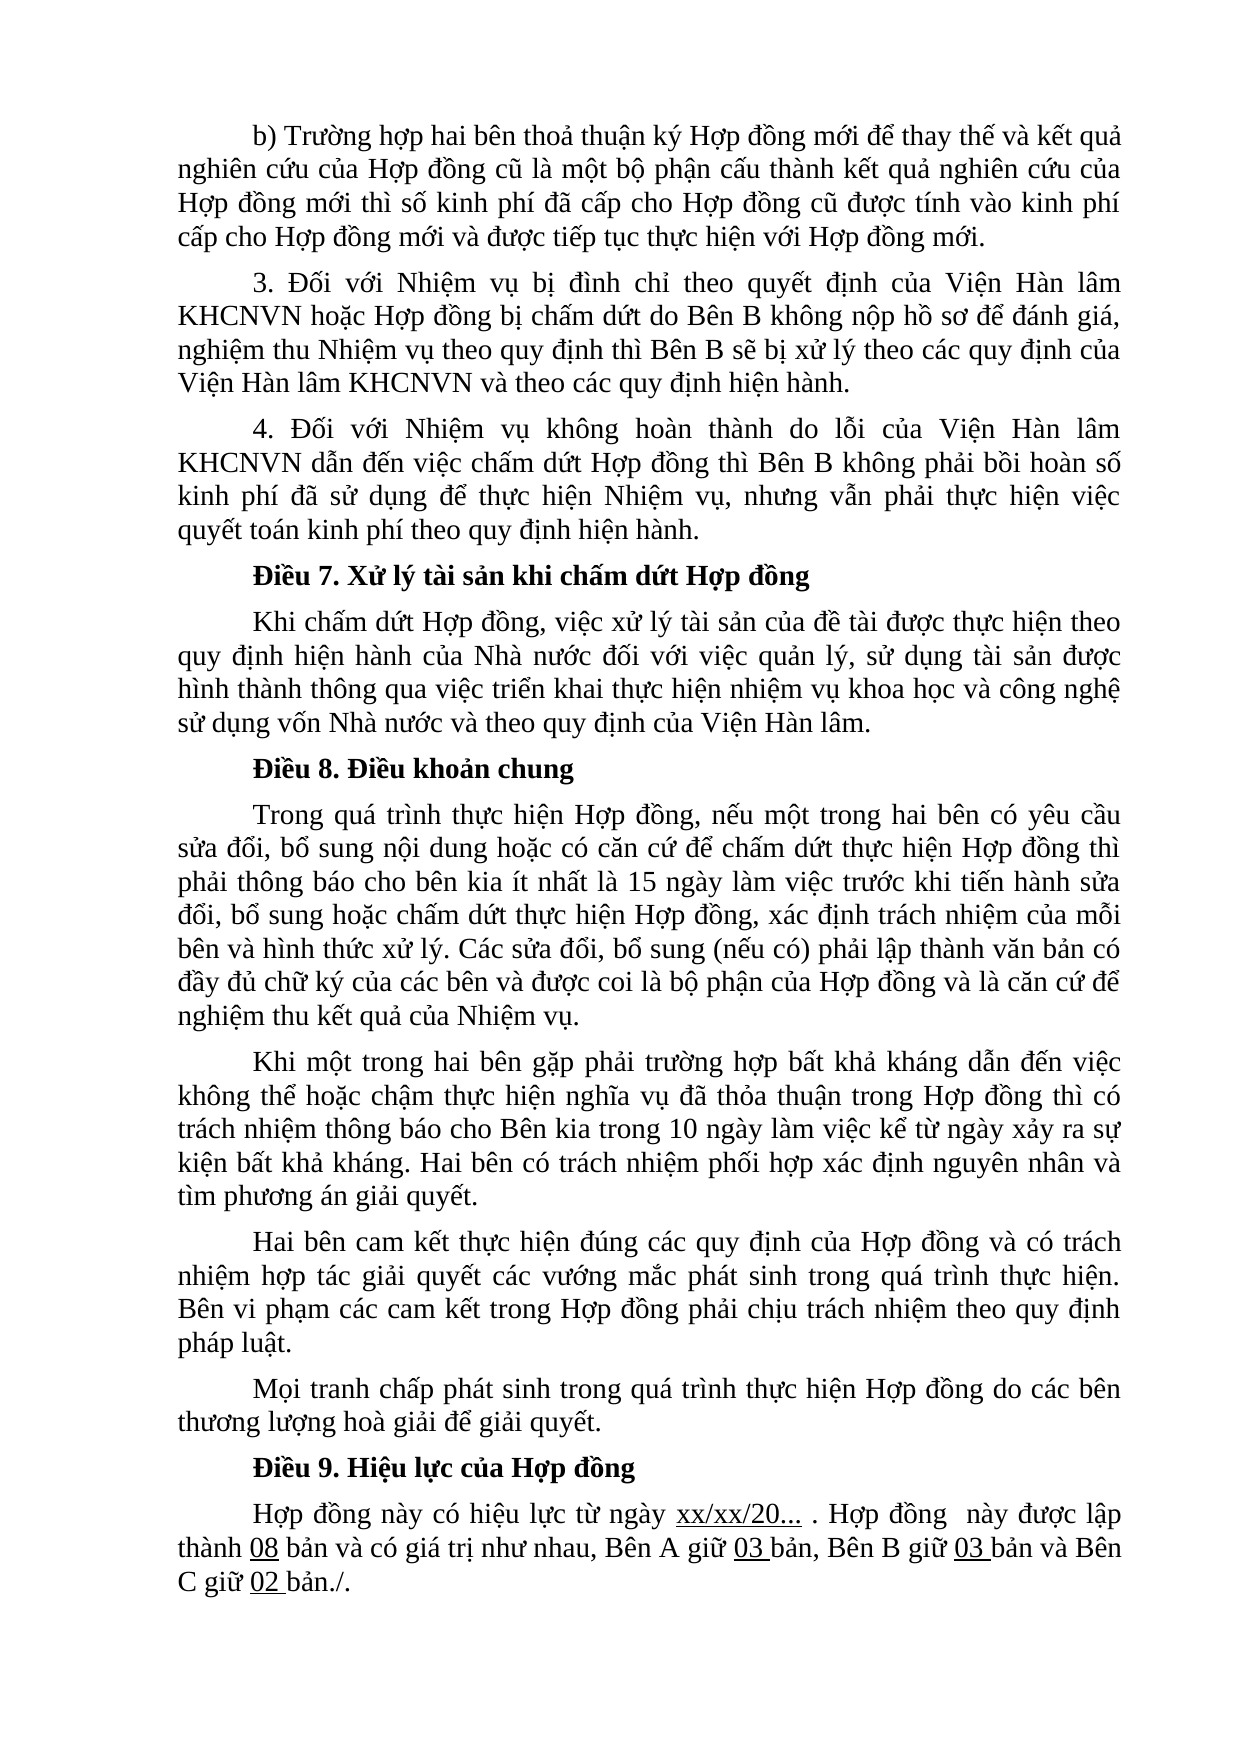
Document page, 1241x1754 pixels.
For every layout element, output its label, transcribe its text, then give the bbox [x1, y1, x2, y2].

text Hai bên cam kết thực hiện đúng các quy định của Hợp đồng và có trách nhiệm hợp tác giải quyết các vướng mắc phát sinh trong quá trình thực hiện. Bên vi phạm các cam kết trong Hợp đồng phải chịu trách nhiệm theo quy định pháp luật. [177, 1224, 1122, 1358]
text Điều 7. Xử lý tài sản khi chấm dứt Hợp đồng [177, 558, 1122, 592]
text Khi chấm dứt Hợp đồng, việc xử lý tài sản của đề tài được thực hiện theo quy định hiện hành của Nhà nước đối với việc quản lý, sử dụng tài sản được hình thành thông qua việc triển khai thực hiện nhiệm vụ khoa học và công nghệ sử dụng vốn Nhà nước và theo quy định của Viện Hàn lâm. [177, 604, 1122, 738]
text 3. Đối với Nhiệm vụ bị đình chỉ theo quyết định của Viện Hàn lâm KHCNVN hoặc Hợp đồng bị chấm dứt do Bên B không nộp hồ sơ để đánh giá, nghiệm thu Nhiệm vụ theo quy định thì Bên B sẽ bị xử lý theo các quy định của Viện Hàn lâm KHCNVN và theo các quy định hiện hành. [177, 265, 1122, 399]
text Khi một trong hai bên gặp phải trường hợp bất khả kháng dẫn đến việc không thể hoặc chậm thực hiện nghĩa vụ đã thỏa thuận trong Hợp đồng thì có trách nhiệm thông báo cho Bên kia trong 10 ngày làm việc kể từ ngày xảy ra sự kiện bất khả kháng. Hai bên có trách nhiệm phối hợp xác định nguyên nhân và tìm phương án giải quyết. [177, 1044, 1122, 1212]
text Điều 9. Hiệu lực của Hợp đồng [177, 1451, 1122, 1484]
text Trong quá trình thực hiện Hợp đồng, nếu một trong hai bên có yêu cầu sửa đổi, bổ sung nội dung hoặc có căn cứ để chấm dứt thực hiện Hợp đồng thì phải thông báo cho bên kia ít nhất là 15 ngày làm việc trước khi tiến hành sửa đổi, bổ sung hoặc chấm dứt thực hiện Hợp đồng, xác định trách nhiệm của mỗi bên và hình thức xử lý. Các sửa đổi, bổ sung (nếu có) phải lập thành văn bản có đầy đủ chữ ký của các bên và được coi là bộ phận của Hợp đồng và là căn cứ để nghiệm thu kết quả của Nhiệm vụ. [177, 797, 1122, 1032]
text Điều 8. Điều khoản chung [177, 751, 1122, 784]
text b) Trường hợp hai bên thoả thuận ký Hợp đồng mới để thay thế và kết quả nghiên cứu của Hợp đồng cũ là một bộ phận cấu thành kết quả nghiên cứu của Hợp đồng mới thì số kinh phí đã cấp cho Hợp đồng cũ được tính vào kinh phí cấp cho Hợp đồng mới và được tiếp tục thực hiện với Hợp đồng mới. [177, 118, 1122, 252]
text Hợp đồng này có hiệu lực từ ngày xx/xx/20... . Hợp đồng này được lập thành 08 bản và có giá trị như nhau, Bên A giữ 03 bản, Bên B giữ 03 bản và Bên C giữ 02 bản./. [177, 1497, 1122, 1597]
text 4. Đối với Nhiệm vụ không hoàn thành do lỗi của Viện Hàn lâm KHCNVN dẫn đến việc chấm dứt Hợp đồng thì Bên B không phải bồi hoàn số kinh phí đã sử dụng để thực hiện Nhiệm vụ, nhưng vẫn phải thực hiện việc quyết toán kinh phí theo quy định hiện hành. [177, 411, 1122, 546]
text Mọi tranh chấp phát sinh trong quá trình thực hiện Hợp đồng do các bên thương lượng hoà giải để giải quyết. [177, 1371, 1122, 1438]
